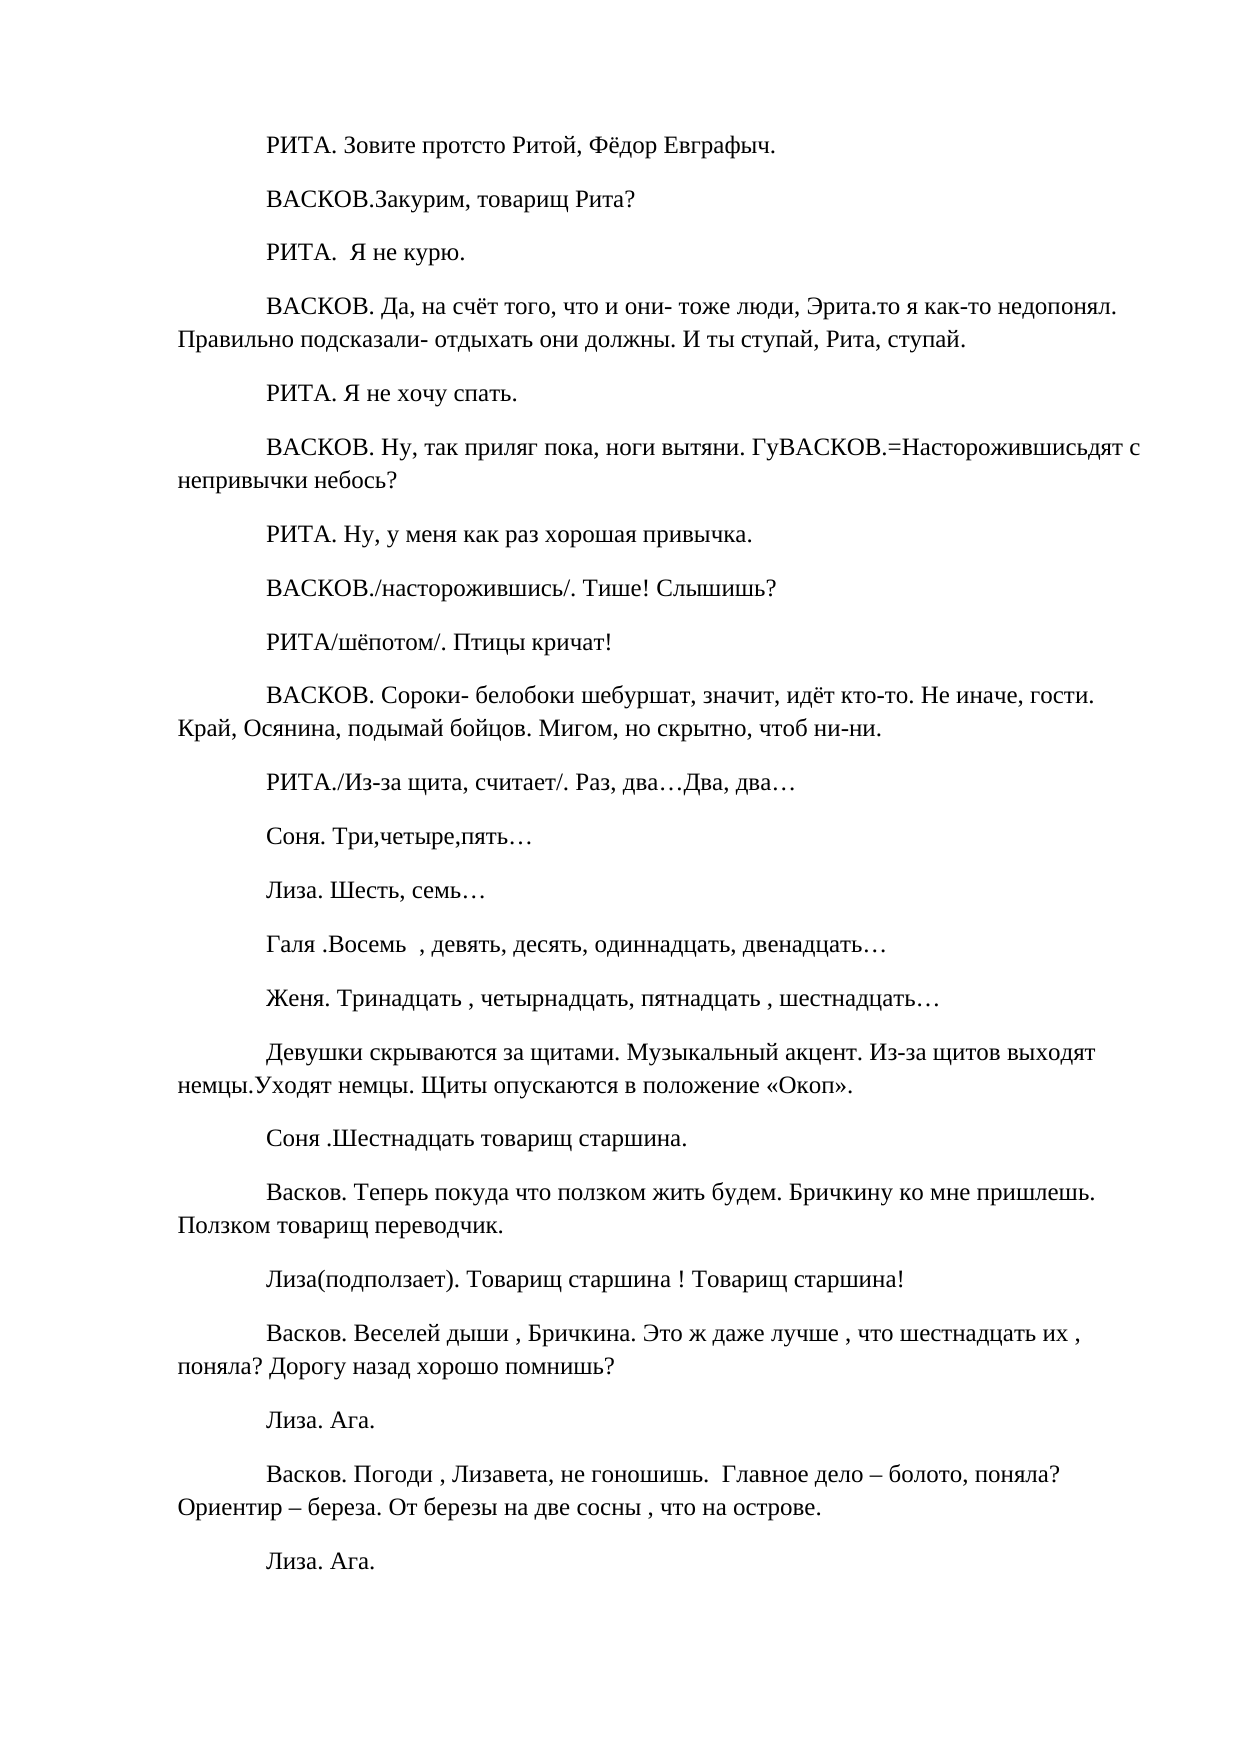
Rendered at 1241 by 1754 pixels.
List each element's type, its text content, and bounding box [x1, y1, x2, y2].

text ВАСКОВ. Ну, так приляг пока, ноги вытяни. ГуВАСКОВ.=Насторожившисьдят с непривычки небось? [177, 432, 1152, 494]
text РИТА. Зовите протсто Ритой, Фёдор Евграфыч. [177, 130, 1152, 158]
text Васков. Веселей дыши , Бричкина. Это ж даже лучше , что шестнадцать их , поняла? Дорогу назад хорошо помнишь? [177, 1318, 1152, 1380]
text Галя .Восемь , девять, десять, одиннадцать, двенадцать… [177, 929, 1152, 958]
text ВАСКОВ./насторожившись/. Тише! Слышишь? [177, 573, 1152, 602]
text Женя. Тринадцать , четырнадцать, пятнадцать , шестнадцать… [177, 983, 1152, 1012]
text РИТА. Я не хочу спать. [177, 378, 1152, 407]
text ВАСКОВ.Закурим, товарищ Рита? [177, 184, 1152, 212]
text РИТА. Я не курю. [177, 237, 1152, 266]
text Соня. Три,четыре,пять… [177, 821, 1152, 850]
text Девушки скрываются за щитами. Музыкальный акцент. Из-за щитов выходят немцы.Уходят немцы. Щиты опускаются в положение «Окоп». [177, 1037, 1152, 1098]
text Васков. Теперь покуда что ползком жить будем. Бричкину ко мне пришлешь. Ползком товарищ переводчик. [177, 1177, 1152, 1239]
text ВАСКОВ. Сороки- белобоки шебуршат, значит, идёт кто-то. Не иначе, гости. Край, Осянина, подымай бойцов. Мигом, но скрытно, чтоб ни-ни. [177, 681, 1152, 742]
text Васков. Погоди , Лизавета, не гоношишь. Главное дело – болото, поняла? Ориентир – береза. От березы на две сосны , что на острове. [177, 1459, 1152, 1521]
text Лиза(подползает). Товарищ старшина ! Товарищ старшина! [177, 1264, 1152, 1293]
text Соня .Шестнадцать товарищ старшина. [177, 1123, 1152, 1152]
text Лиза. Ага. [177, 1546, 1152, 1574]
text РИТА/шёпотом/. Птицы кричат! [177, 627, 1152, 655]
text ВАСКОВ. Да, на счёт того, что и они- тоже люди, Эрита.то я как-то недопонял. Правильно подсказали- отдыхать они должны. И ты ступай, Рита, ступай. [177, 291, 1152, 353]
text РИТА. Ну, у меня как раз хорошая привычка. [177, 519, 1152, 548]
text РИТА./Из-за щита, считает/. Раз, два…Два, два… [177, 767, 1152, 796]
text Лиза. Ага. [177, 1405, 1152, 1434]
text Лиза. Шесть, семь… [177, 875, 1152, 904]
